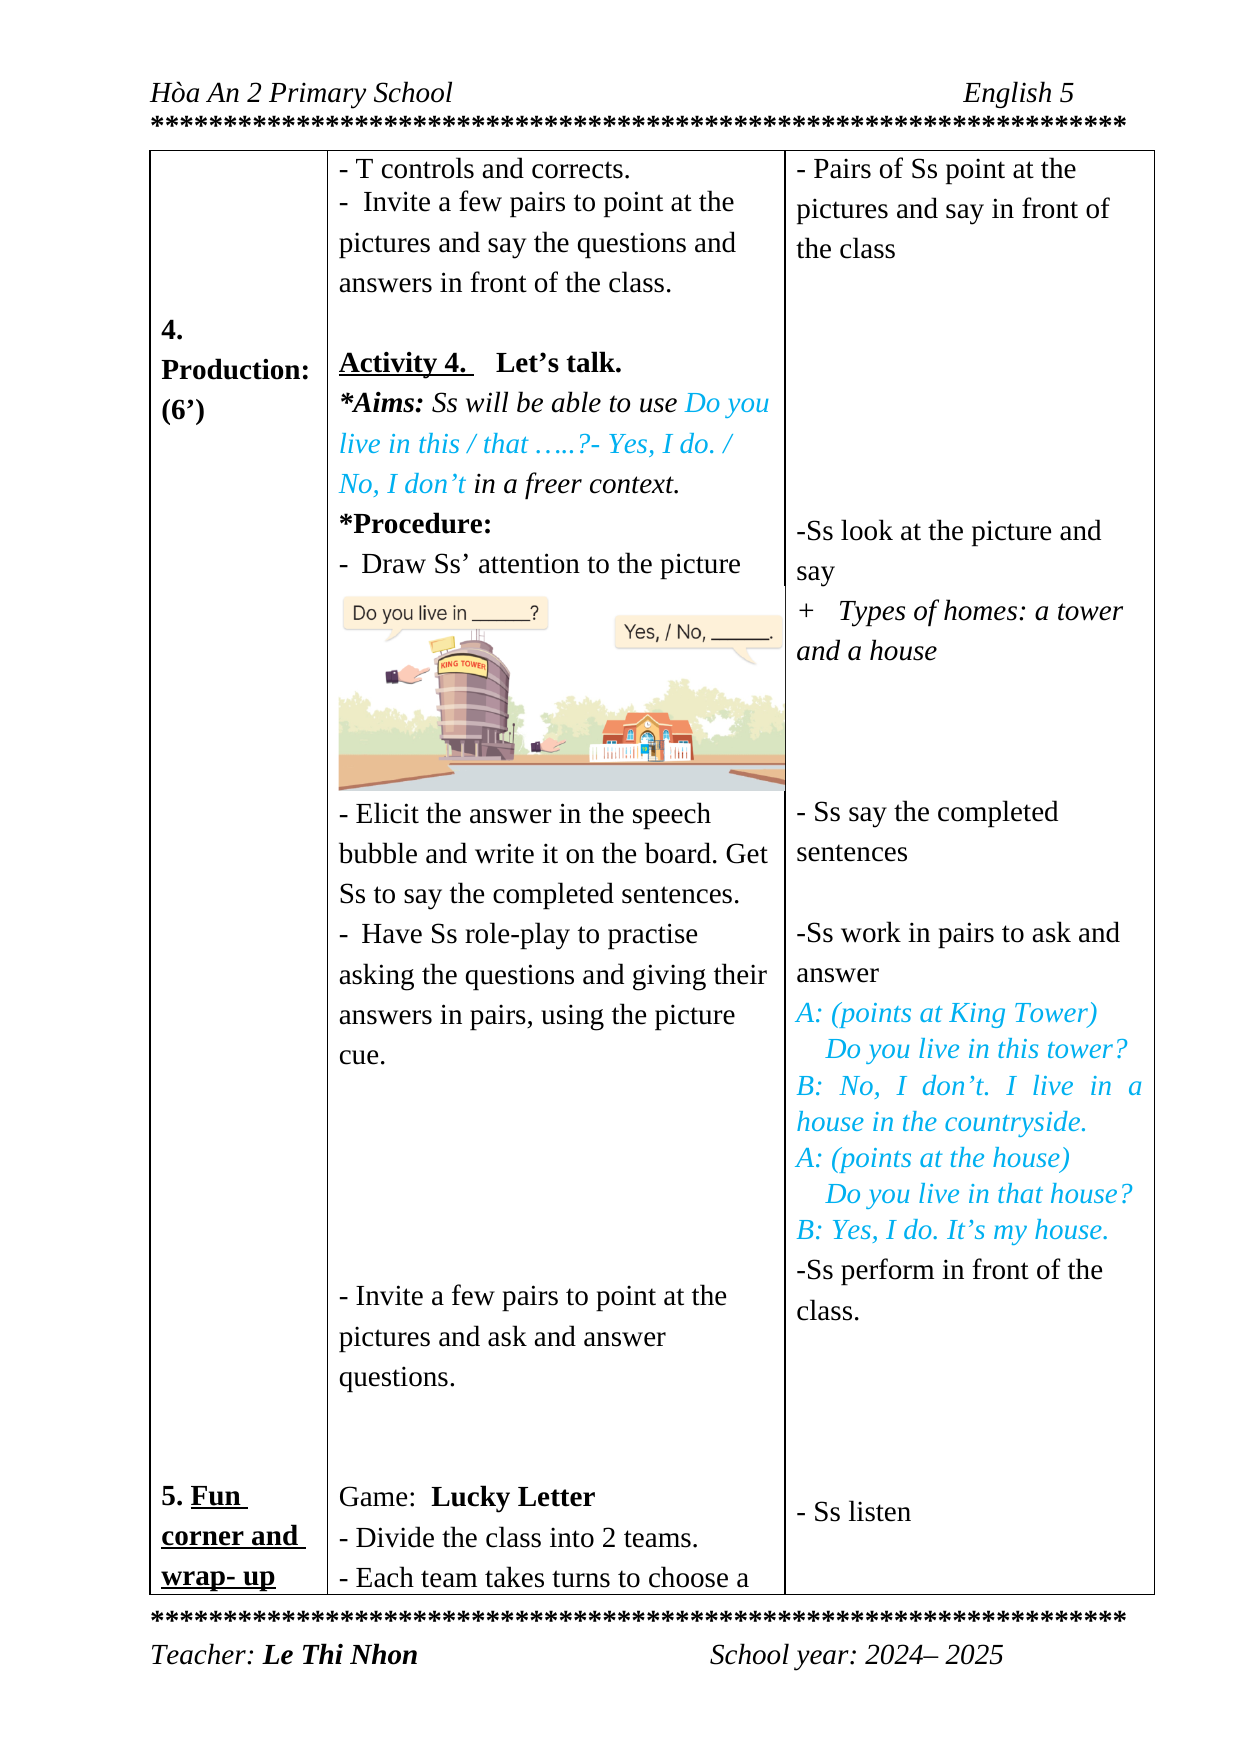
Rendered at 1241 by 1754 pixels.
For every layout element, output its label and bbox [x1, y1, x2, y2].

table_cell [786, 151, 1154, 1593]
table_cell [151, 151, 327, 1593]
picture [338, 586, 786, 791]
table_cell [328, 151, 784, 1593]
